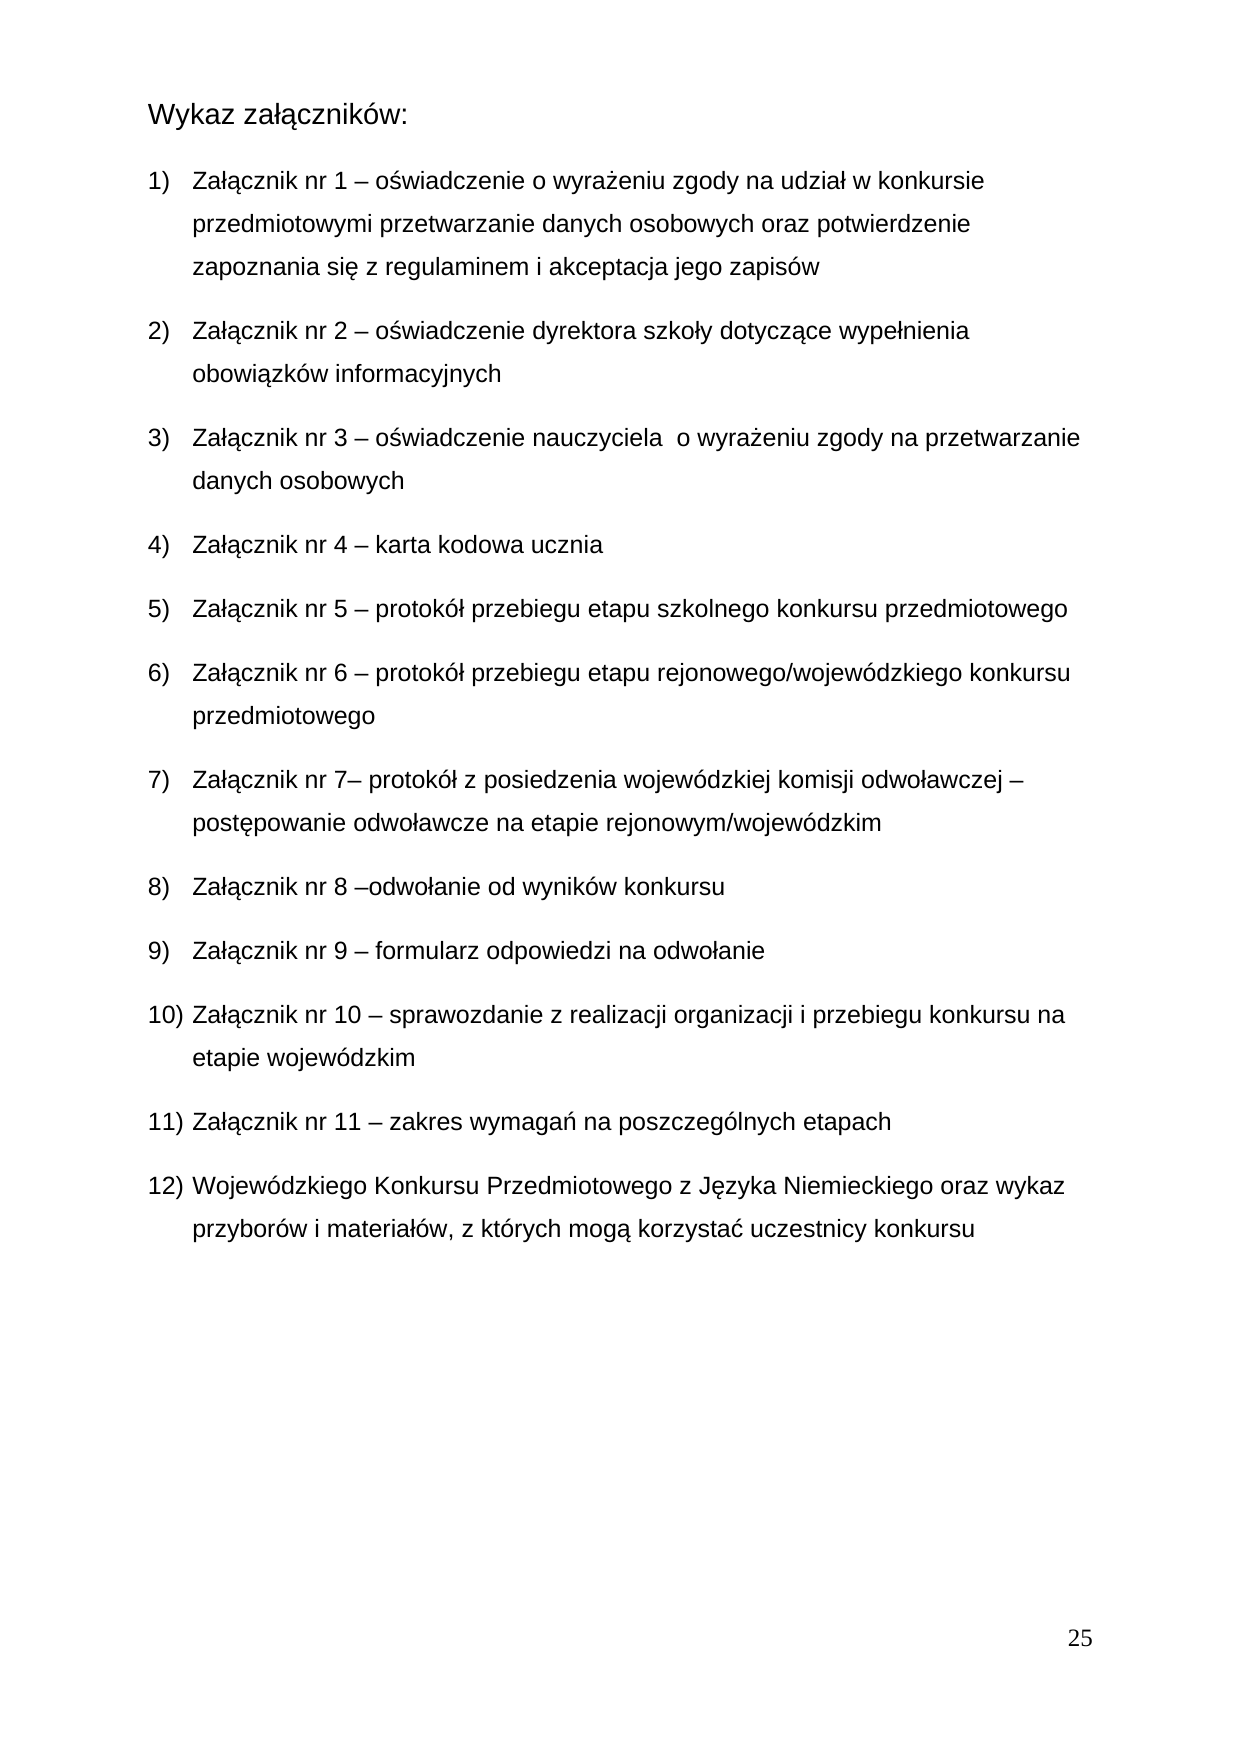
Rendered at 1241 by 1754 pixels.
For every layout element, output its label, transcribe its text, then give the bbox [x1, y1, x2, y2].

subtitle Wykaz załączników: [148, 97, 1093, 130]
list Załącznik nr 2 – oświadczenie dyrektora szkoły dotyczące wypełnienia obowiązków informacyjnych [148, 316, 1093, 388]
list Załącznik nr 5 – protokół przebiegu etapu szkolnego konkursu przedmiotowego [148, 594, 1093, 623]
list Załącznik nr 4 – karta kodowa ucznia [148, 530, 1093, 559]
list Załącznik nr 11 – zakres wymagań na poszczególnych etapach [148, 1107, 1093, 1136]
list Załącznik nr 10 – sprawozdanie z realizacji organizacji i przebiegu konkursu na etapie wojewódzkim [148, 1000, 1093, 1072]
list Załącznik nr 8 –odwołanie od wyników konkursu [148, 872, 1093, 901]
list Wojewódzkiego Konkursu Przedmiotowego z Języka Niemieckiego oraz wykaz przyborów i materiałów, z których mogą korzystać uczestnicy konkursu [148, 1171, 1093, 1243]
list Załącznik nr 1 – oświadczenie o wyrażeniu zgody na udział w konkursie przedmiotowymi przetwarzanie danych osobowych oraz potwierdzenie zapoznania się z regulaminem i akceptacja jego zapisów [148, 166, 1093, 281]
list Załącznik nr 7– protokół z posiedzenia wojewódzkiej komisji odwoławczej – postępowanie odwoławcze na etapie rejonowym/wojewódzkim [148, 765, 1093, 837]
list Załącznik nr 9 – formularz odpowiedzi na odwołanie [148, 936, 1093, 965]
list Załącznik nr 3 – oświadczenie nauczyciela o wyrażeniu zgody na przetwarzanie danych osobowych [148, 423, 1093, 495]
list Załącznik nr 6 – protokół przebiegu etapu rejonowego/wojewódzkiego konkursu przedmiotowego [148, 658, 1093, 730]
